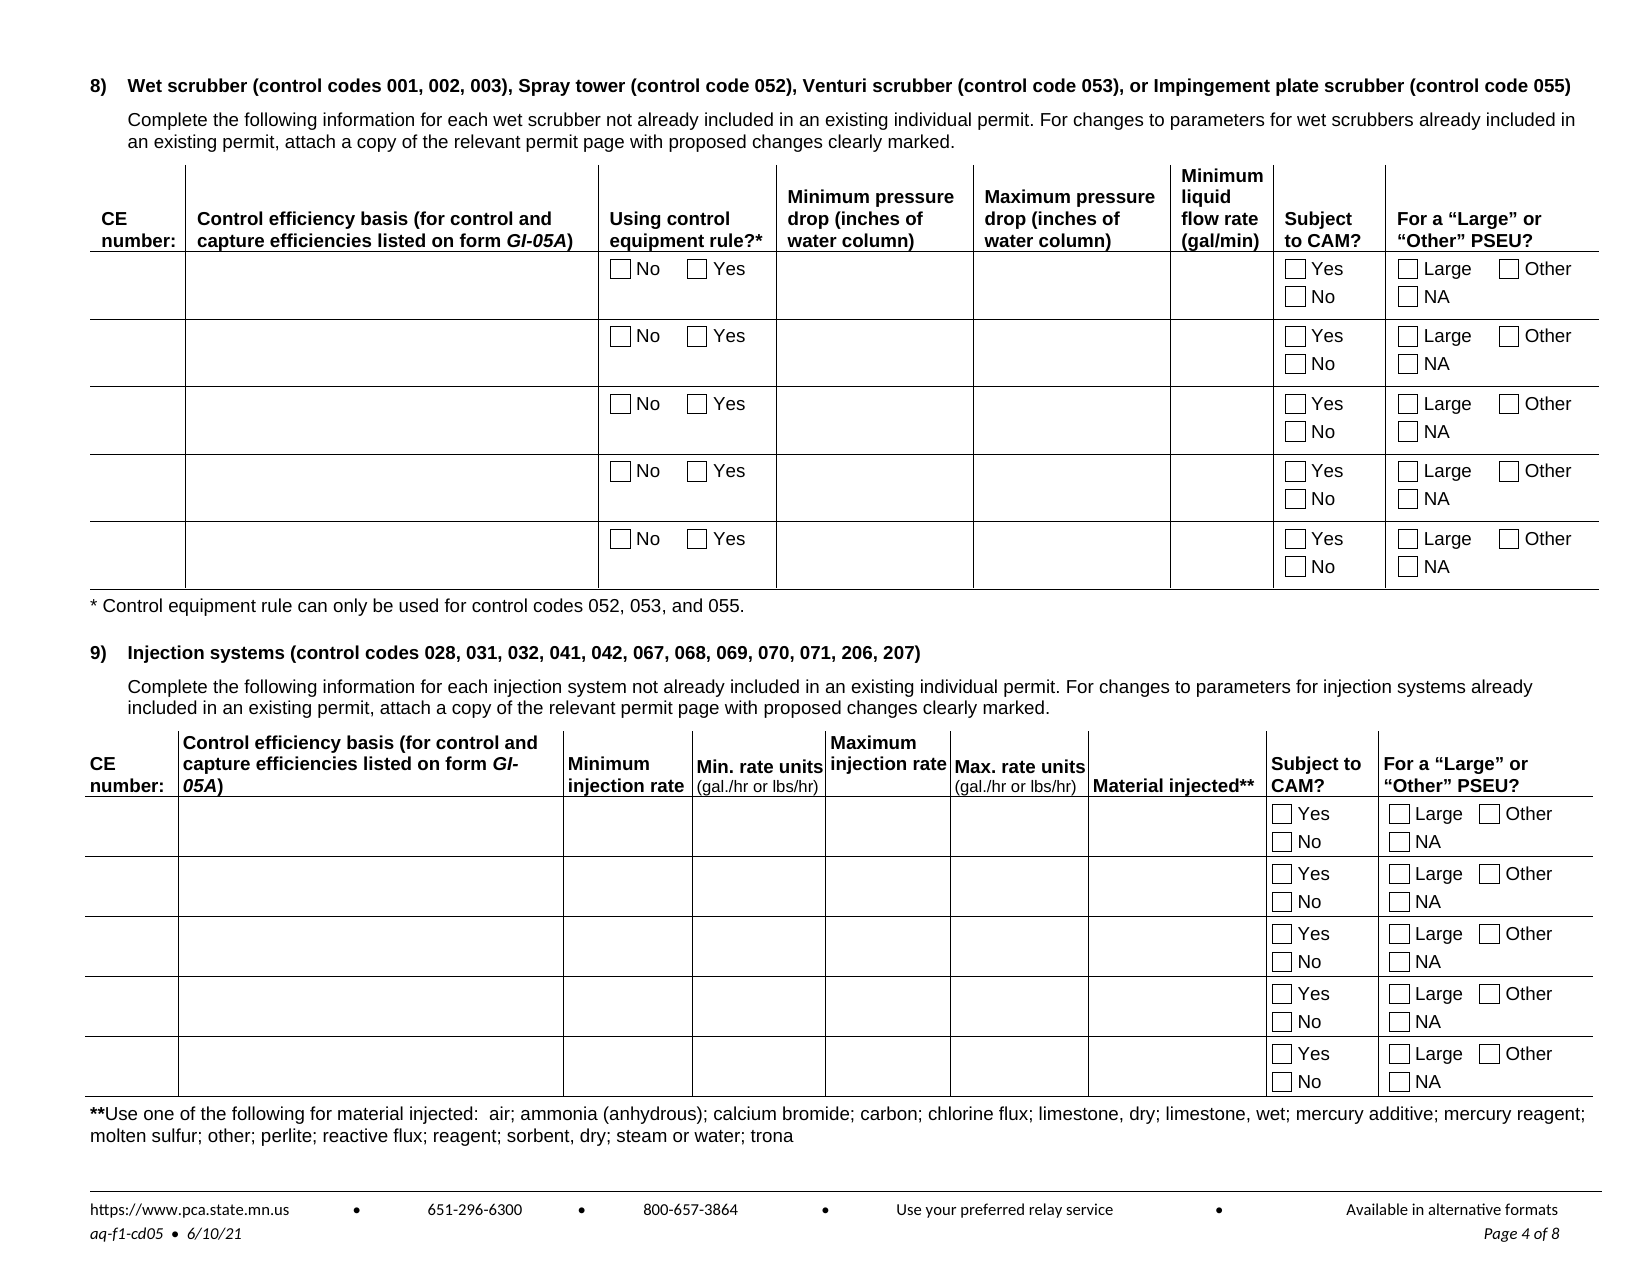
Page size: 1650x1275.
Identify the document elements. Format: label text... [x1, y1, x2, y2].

table_cell [1089, 857, 1266, 916]
table_cell [974, 320, 1170, 386]
table_cell [693, 977, 825, 1036]
table_cell Large Other NA [1379, 977, 1593, 1036]
table_cell Large Other NA [1379, 917, 1593, 976]
table_cell [693, 857, 825, 916]
table_header Maximum pressure drop (inches of water column) [974, 165, 1170, 251]
table_cell [179, 797, 563, 856]
table_cell [777, 252, 973, 318]
table_header Minimum pressure drop (inches of water column) [777, 165, 973, 251]
text * Control equipment rule can only be used for control codes 052, 053, and 055. [90, 595, 1590, 617]
table_cell [85, 977, 178, 1036]
table_cell [90, 320, 185, 386]
table_cell [777, 455, 973, 521]
table_header Material injected** [1089, 731, 1266, 796]
text 8) Wet scrubber (control codes 001, 002, 003), Spray tower (control code 052), Venturi scrubber (control code 053), or Impingement plate scrubber (control code 055) [90, 75, 1590, 97]
table_cell [564, 917, 692, 976]
text Complete the following information for each wet scrubber not already included in an existing individual permit. For changes to parameters for wet scrubbers already included in an existing permit, attach a copy of the relevant permit page with proposed changes clearly marked. [127, 109, 1590, 152]
table_cell Yes No [1267, 977, 1378, 1036]
table_cell [1089, 977, 1266, 1036]
table_cell [85, 917, 178, 976]
table_cell [951, 797, 1088, 856]
table_cell [1171, 387, 1273, 453]
table_cell Yes No [1274, 522, 1385, 588]
table_cell Large Other NA [1386, 320, 1599, 386]
table_cell Large Other NA [1386, 455, 1599, 521]
table_header CE number: [85, 731, 178, 796]
table_cell Yes No [1267, 1037, 1378, 1096]
table_header Maximum injection rate [826, 731, 950, 796]
table_cell Yes No [1267, 797, 1378, 856]
table_cell [179, 1037, 563, 1096]
table_header For a “Large” or “Other” PSEU? [1379, 731, 1593, 796]
table_cell No Yes [599, 455, 776, 521]
table_cell [179, 857, 563, 916]
table_header Min. rate units (gal./hr or lbs/hr) [693, 731, 825, 796]
table_cell [1089, 917, 1266, 976]
table_header Minimum injection rate [564, 731, 692, 796]
table_cell Large Other NA [1386, 522, 1599, 588]
table_header Subject to CAM? [1267, 731, 1378, 796]
table_cell [826, 977, 950, 1036]
table_cell Yes No [1267, 917, 1378, 976]
table_cell [85, 1037, 178, 1096]
table_cell Yes No [1274, 252, 1385, 318]
table_cell [826, 917, 950, 976]
table_header CE number: [90, 165, 185, 251]
table_cell [179, 977, 563, 1036]
table_cell [186, 320, 598, 386]
table_cell [974, 387, 1170, 453]
table_cell Yes No [1267, 857, 1378, 916]
table_cell Yes No [1274, 320, 1385, 386]
table_cell [564, 857, 692, 916]
table_cell [777, 320, 973, 386]
text Complete the following information for each injection system not already included in an existing individual permit. For changes to parameters for injection systems already included in an existing permit, attach a copy of the relevant permit page with proposed changes clearly marked. [127, 676, 1590, 719]
table_header Max. rate units (gal./hr or lbs/hr) [951, 731, 1088, 796]
table_cell [951, 1037, 1088, 1096]
table_cell Yes No [1274, 387, 1385, 453]
table_cell [186, 455, 598, 521]
table_cell [1089, 797, 1266, 856]
table_cell [1171, 252, 1273, 318]
table_cell [186, 252, 598, 318]
table_cell [564, 1037, 692, 1096]
table_cell [693, 797, 825, 856]
table_cell [1089, 1037, 1266, 1096]
table_header Minimum liquid flow rate (gal/min) [1171, 165, 1273, 251]
table_cell [951, 977, 1088, 1036]
table_cell No Yes [599, 252, 776, 318]
table_cell [179, 917, 563, 976]
table_cell [693, 917, 825, 976]
table_cell Large Other NA [1386, 252, 1599, 318]
table_cell [1171, 320, 1273, 386]
table_cell [951, 917, 1088, 976]
table_cell [974, 252, 1170, 318]
table_cell Yes No [1274, 455, 1385, 521]
table_header For a “Large” or “Other” PSEU? [1386, 165, 1599, 251]
table_cell [951, 857, 1088, 916]
table_cell [777, 522, 973, 588]
table_cell [826, 797, 950, 856]
table_cell [85, 797, 178, 856]
table_cell [564, 797, 692, 856]
table_cell [90, 455, 185, 521]
table_header Control efficiency basis (for control and capture efficiencies listed on form GI-05A) [179, 731, 563, 796]
text 9) Injection systems (control codes 028, 031, 032, 041, 042, 067, 068, 069, 070, 071, 206, 207) [90, 642, 1590, 663]
table_cell [826, 1037, 950, 1096]
table_cell [85, 857, 178, 916]
table_cell [974, 455, 1170, 521]
table_cell [90, 252, 185, 318]
table_header Control efficiency basis (for control and capture efficiencies listed on form GI-05A) [186, 165, 598, 251]
table_cell [826, 857, 950, 916]
table_cell [564, 977, 692, 1036]
table_cell Large Other NA [1386, 387, 1599, 453]
table_cell No Yes [599, 387, 776, 453]
table_cell Large Other NA [1379, 797, 1593, 856]
table_cell [693, 1037, 825, 1096]
table_cell [186, 522, 598, 588]
table_cell [90, 522, 185, 588]
table_cell Large Other NA [1379, 1037, 1593, 1096]
table_cell [1171, 522, 1273, 588]
table_cell [1171, 455, 1273, 521]
table_header Subject to CAM? [1274, 165, 1385, 251]
table_cell No Yes [599, 522, 776, 588]
table_cell [90, 387, 185, 453]
table_cell No Yes [599, 320, 776, 386]
table_cell [974, 522, 1170, 588]
table_cell Large Other NA [1379, 857, 1593, 916]
table_cell [186, 387, 598, 453]
table_cell [777, 387, 973, 453]
text **Use one of the following for material injected: air; ammonia (anhydrous); calcium bromide; carbon; chlorine flux; limestone, dry; limestone, wet; mercury additive; mercury reagent; molten sulfur; other; perlite; reactive flux; reagent; sorbent, dry; steam or water; trona [90, 1103, 1590, 1146]
table_header Using control equipment rule?* [599, 165, 776, 251]
